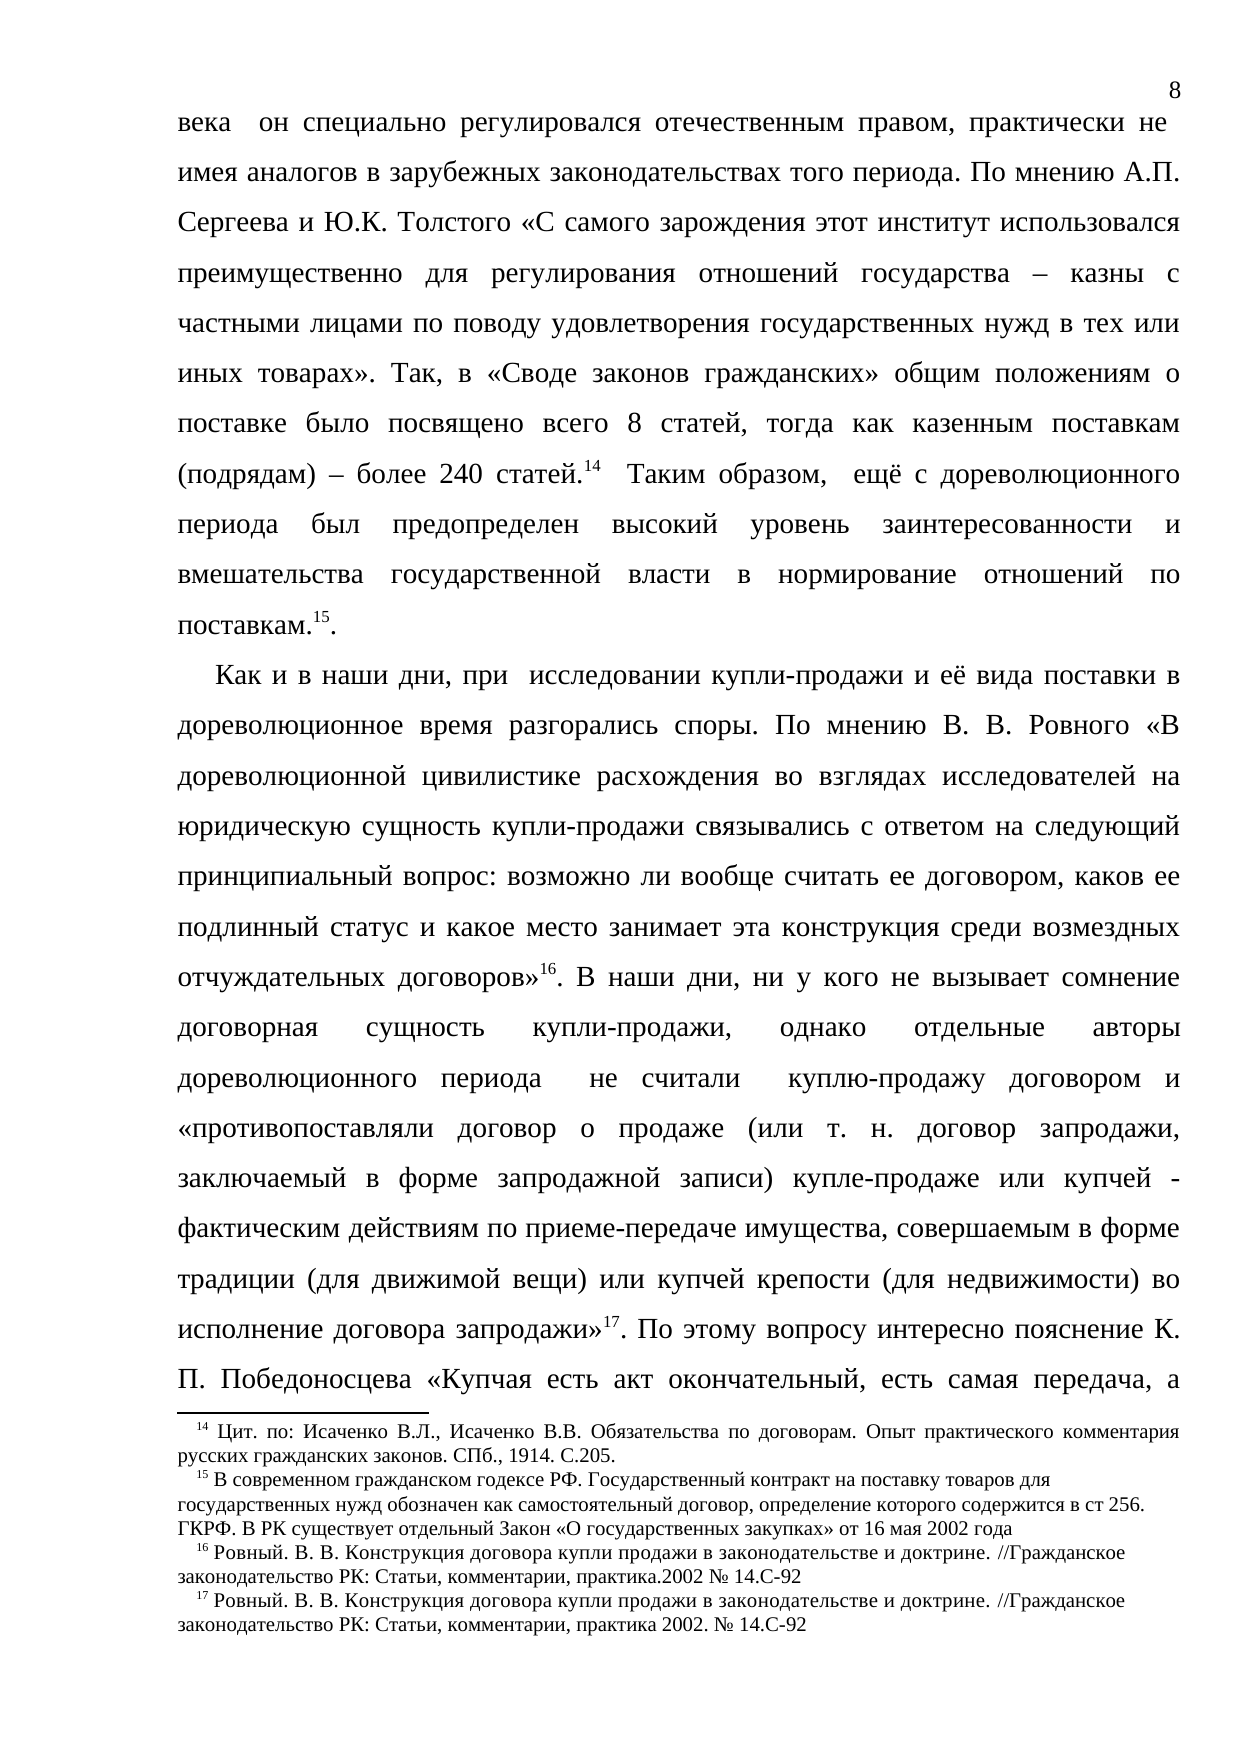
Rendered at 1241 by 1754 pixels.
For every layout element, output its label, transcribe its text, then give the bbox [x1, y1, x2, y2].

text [177, 657, 1181, 1395]
text Правовое регулирование поставки рассматривали как русские, так и зарубежные ученые, но все-таки договор поставки считают традиционно российским предпринимательским договором, поскольку уже в середине 18 века он специально регулировался отечественным правом, практически не имея аналогов в зарубежных законодательствах того периода. По мнению А.П. Сергеева и Ю.К. Толстого «С самого зарождения этот институт использовался преимущественно для регулирования отношений государства – казны с частными лицами по поводу удовлетворения государственных нужд в тех или иных товарах». Так, в «Своде законов гражданских» общим положениям о поставке было посвящено всего 8 статей, тогда как казенным поставкам (подрядам) – более 240 статей. Таким образом, ещё с дореволюционного периода был предопределен высокий уровень заинтересованности и вмешательства государственной власти в нормирование отношений по поставкам.. [177, 104, 1181, 640]
